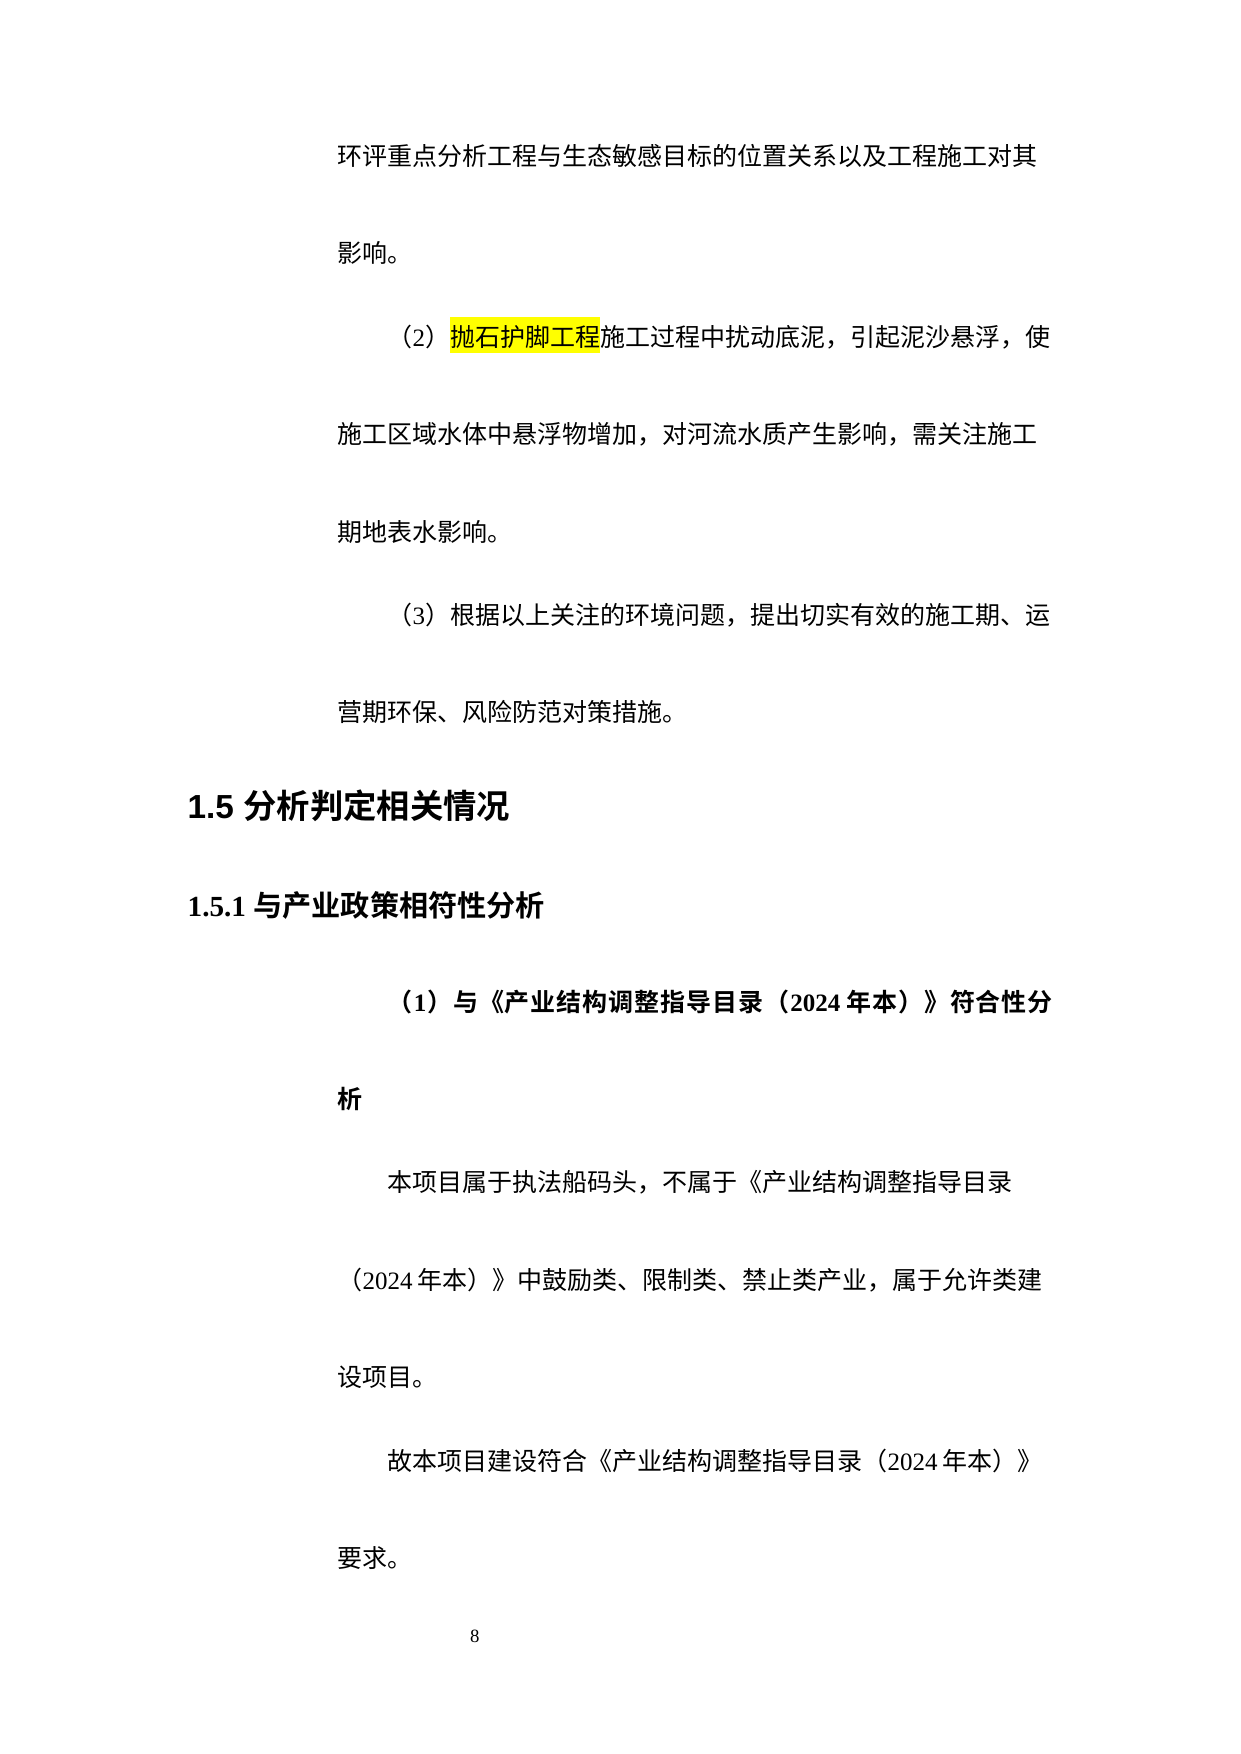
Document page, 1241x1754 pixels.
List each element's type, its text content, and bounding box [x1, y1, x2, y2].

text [337, 122, 1053, 284]
text （2）抛石护脚工程施工过程中扰动底泥，引起泥沙悬浮，使施工区域水体中悬浮物增加，对河流水质产生影响，需关注施工期地表水影响。 [337, 303, 1053, 563]
subtitle 1.5.1 与产业政策相符性分析 [187, 871, 1053, 936]
text 本项目属于执法船码头，不属于《产业结构调整指导目录（2024年本）》中鼓励类、限制类、禁止类产业，属于允许类建设项目。 [337, 1148, 1053, 1408]
text 故本项目建设符合《产业结构调整指导目录（2024年本）》要求。 [337, 1427, 1053, 1589]
subtitle 1.5 分析判定相关情况 [187, 772, 1053, 837]
text （3）根据以上关注的环境问题，提出切实有效的施工期、运营期环保、风险防范对策措施。 [337, 581, 1053, 743]
text （1）与《产业结构调整指导目录（2024年本）》符合性分析 [337, 968, 1053, 1130]
